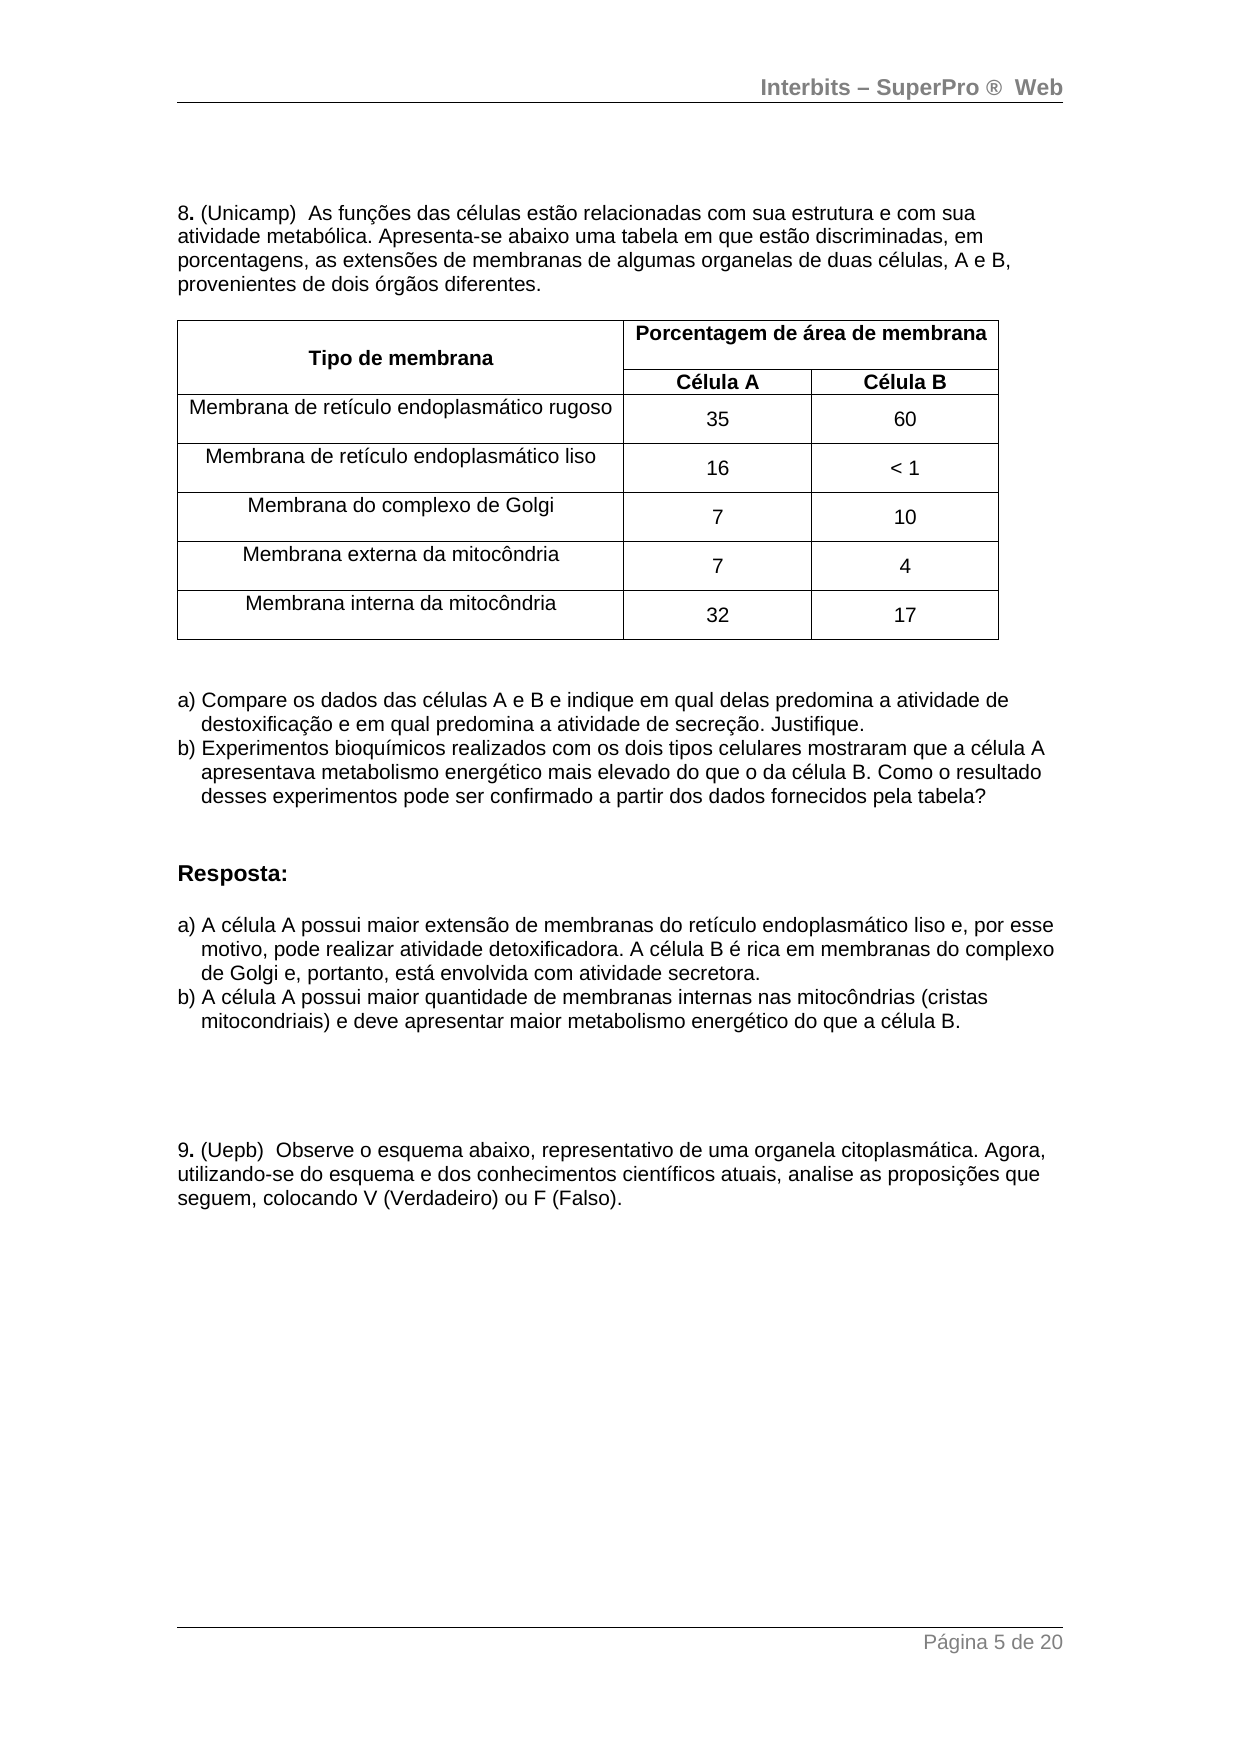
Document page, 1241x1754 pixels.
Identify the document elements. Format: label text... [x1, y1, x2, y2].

table_cell Membrana de retículo endoplasmático rugoso [178, 395, 623, 443]
text 9. (Uepb) Observe o esquema abaixo, representativo de uma organela citoplasmática. Agora, utilizando-se do esquema e dos conhecimentos científicos atuais, analise as proposições que seguem, colocando V (Verdadeiro) ou F (Falso). [177, 1138, 1063, 1210]
table_cell Célula A [624, 370, 811, 394]
text a) A célula A possui maior extensão de membranas do retículo endoplasmático liso e, por esse motivo, pode realizar atividade detoxificadora. A célula B é rica em membranas do complexo de Golgi e, portanto, está envolvida com atividade secretora. [177, 913, 1063, 985]
table_cell 4 [812, 542, 998, 590]
table_header Tipo de membrana [178, 321, 623, 394]
table_cell Membrana do complexo de Golgi [178, 493, 623, 541]
table_cell 7 [624, 542, 811, 590]
table_cell 17 [812, 591, 998, 639]
text a) Compare os dados das células A e B e indique em qual delas predomina a atividade de destoxificação e em qual predomina a atividade de secreção. Justifique. [177, 688, 1063, 736]
table_cell Membrana interna da mitocôndria [178, 591, 623, 639]
table_cell 16 [624, 444, 811, 492]
table_cell < 1 [812, 444, 998, 492]
table_cell 10 [812, 493, 998, 541]
table_cell 35 [624, 395, 811, 443]
text 8. (Unicamp) As funções das células estão relacionadas com sua estrutura e com sua atividade metabólica. Apresenta-se abaixo uma tabela em que estão discriminadas, em porcentagens, as extensões de membranas de algumas organelas de duas células, A e B, provenientes de dois órgãos diferentes. [177, 200, 1063, 296]
table_cell 32 [624, 591, 811, 639]
text Resposta: [177, 860, 1063, 887]
table_header Porcentagem de área de membrana [624, 321, 998, 369]
text b) A célula A possui maior quantidade de membranas internas nas mitocôndrias (cristas mitocondriais) e deve apresentar maior metabolismo energético do que a célula B. [177, 985, 1063, 1033]
table_cell 7 [624, 493, 811, 541]
table_cell Célula B [812, 370, 998, 394]
table_cell Membrana externa da mitocôndria [178, 542, 623, 590]
table_cell 60 [812, 395, 998, 443]
table_cell Membrana de retículo endoplasmático liso [178, 444, 623, 492]
text b) Experimentos bioquímicos realizados com os dois tipos celulares mostraram que a célula A apresentava metabolismo energético mais elevado do que o da célula B. Como o resultado desses experimentos pode ser confirmado a partir dos dados fornecidos pela tabela? [177, 736, 1063, 808]
